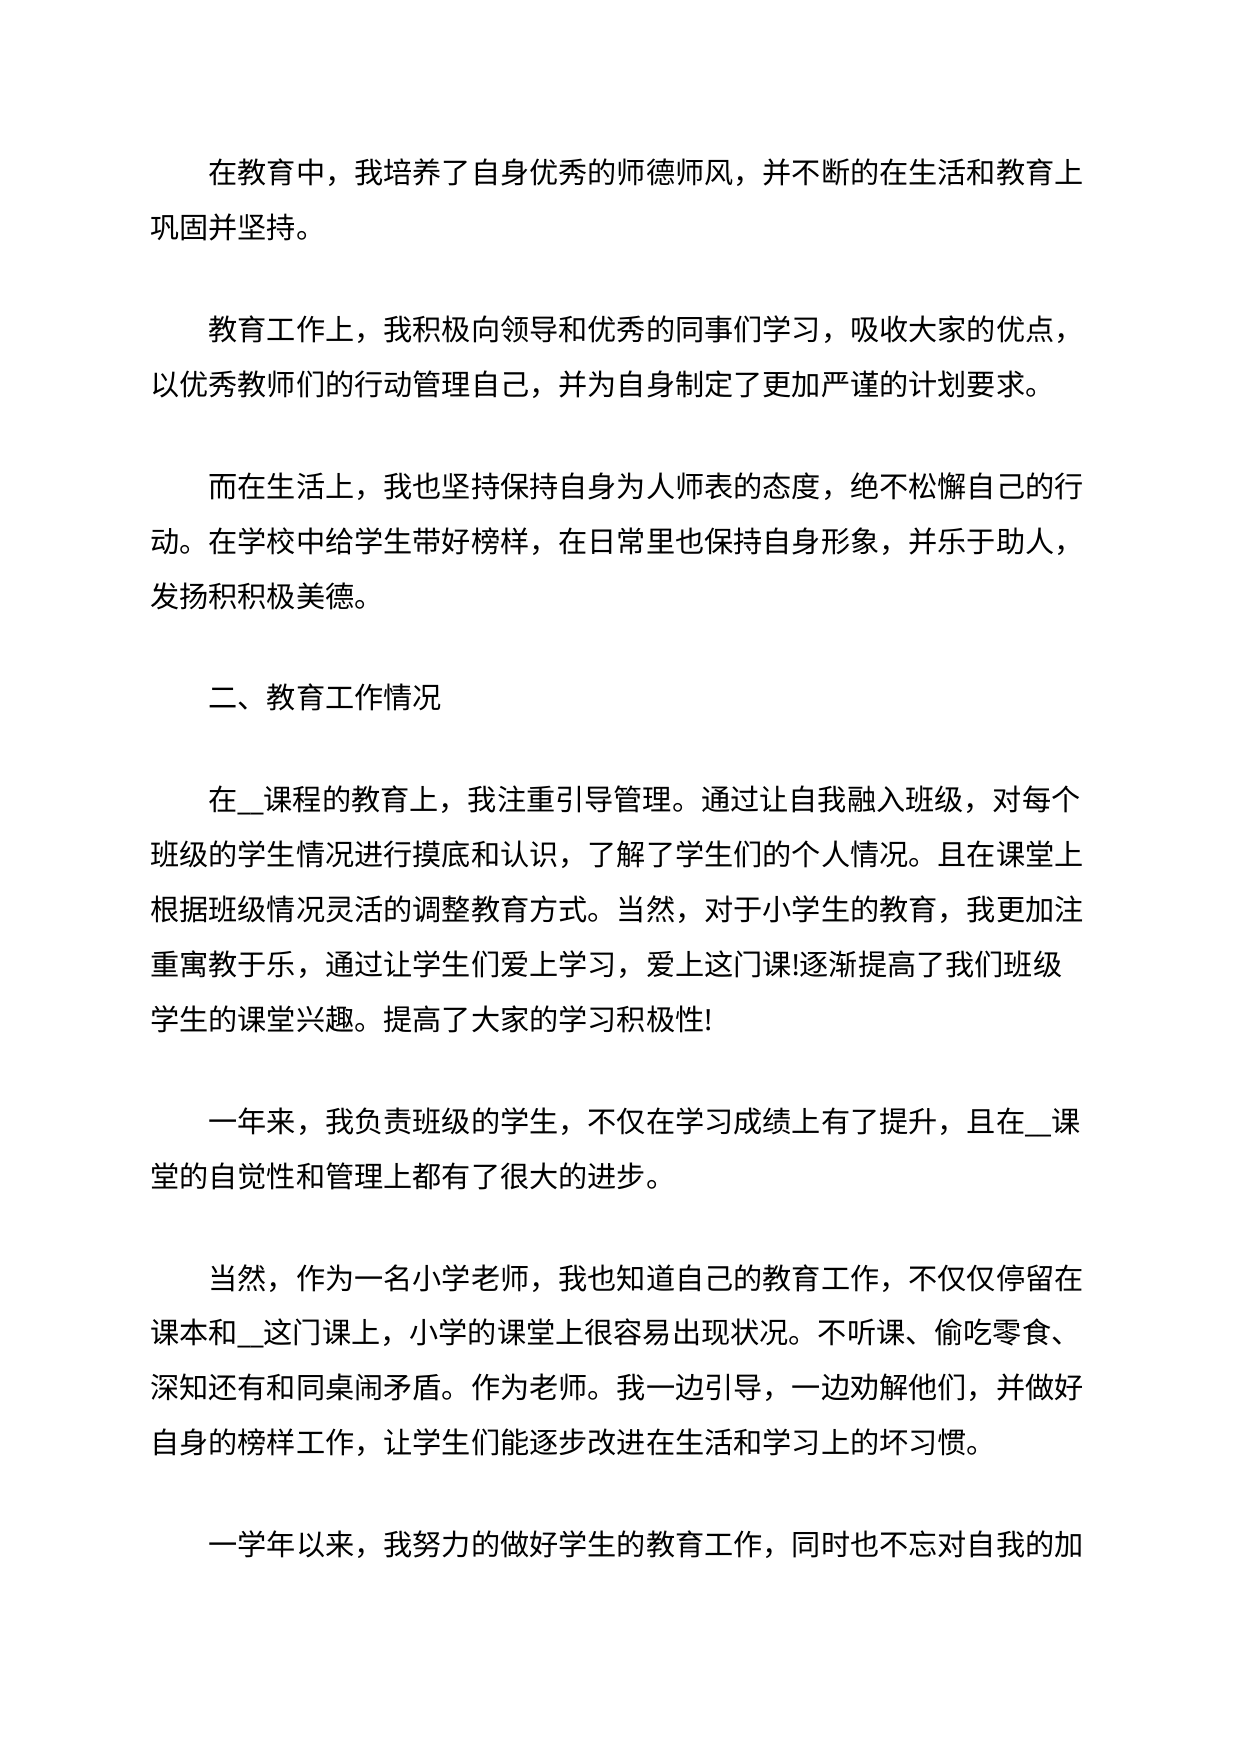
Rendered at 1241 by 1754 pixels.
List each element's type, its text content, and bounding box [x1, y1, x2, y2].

text 在教育中，我培养了自身优秀的师德师风，并不断的在生活和教育上巩固并坚持。 [150, 150, 1090, 247]
text 在__课程的教育上，我注重引导管理。通过让自我融入班级，对每个班级的学生情况进行摸底和认识，了解了学生们的个人情况。且在课堂上根据班级情况灵活的调整教育方式。当然，对于小学生的教育，我更加注重寓教于乐，通过让学生们爱上学习，爱上这门课!逐渐提高了我们班级学生的课堂兴趣。提高了大家的学习积极性! [150, 777, 1090, 1039]
text 二、教育工作情况 [150, 675, 1090, 717]
text 当然，作为一名小学老师，我也知道自己的教育工作，不仅仅停留在课本和__这门课上，小学的课堂上很容易出现状况。不听课、偷吃零食、深知还有和同桌闹矛盾。作为老师。我一边引导，一边劝解他们，并做好自身的榜样工作，让学生们能逐步改进在生活和学习上的坏习惯。 [150, 1255, 1090, 1462]
text 一年来，我负责班级的学生，不仅在学习成绩上有了提升，且在__课堂的自觉性和管理上都有了很大的进步。 [150, 1098, 1090, 1196]
text 教育工作上，我积极向领导和优秀的同事们学习，吸收大家的优点，以优秀教师们的行动管理自己，并为自身制定了更加严谨的计划要求。 [150, 307, 1090, 404]
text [150, 1522, 1090, 1564]
text 而在生活上，我也坚持保持自身为人师表的态度，绝不松懈自己的行动。在学校中给学生带好榜样，在日常里也保持自身形象，并乐于助人，发扬积积极美德。 [150, 463, 1090, 615]
